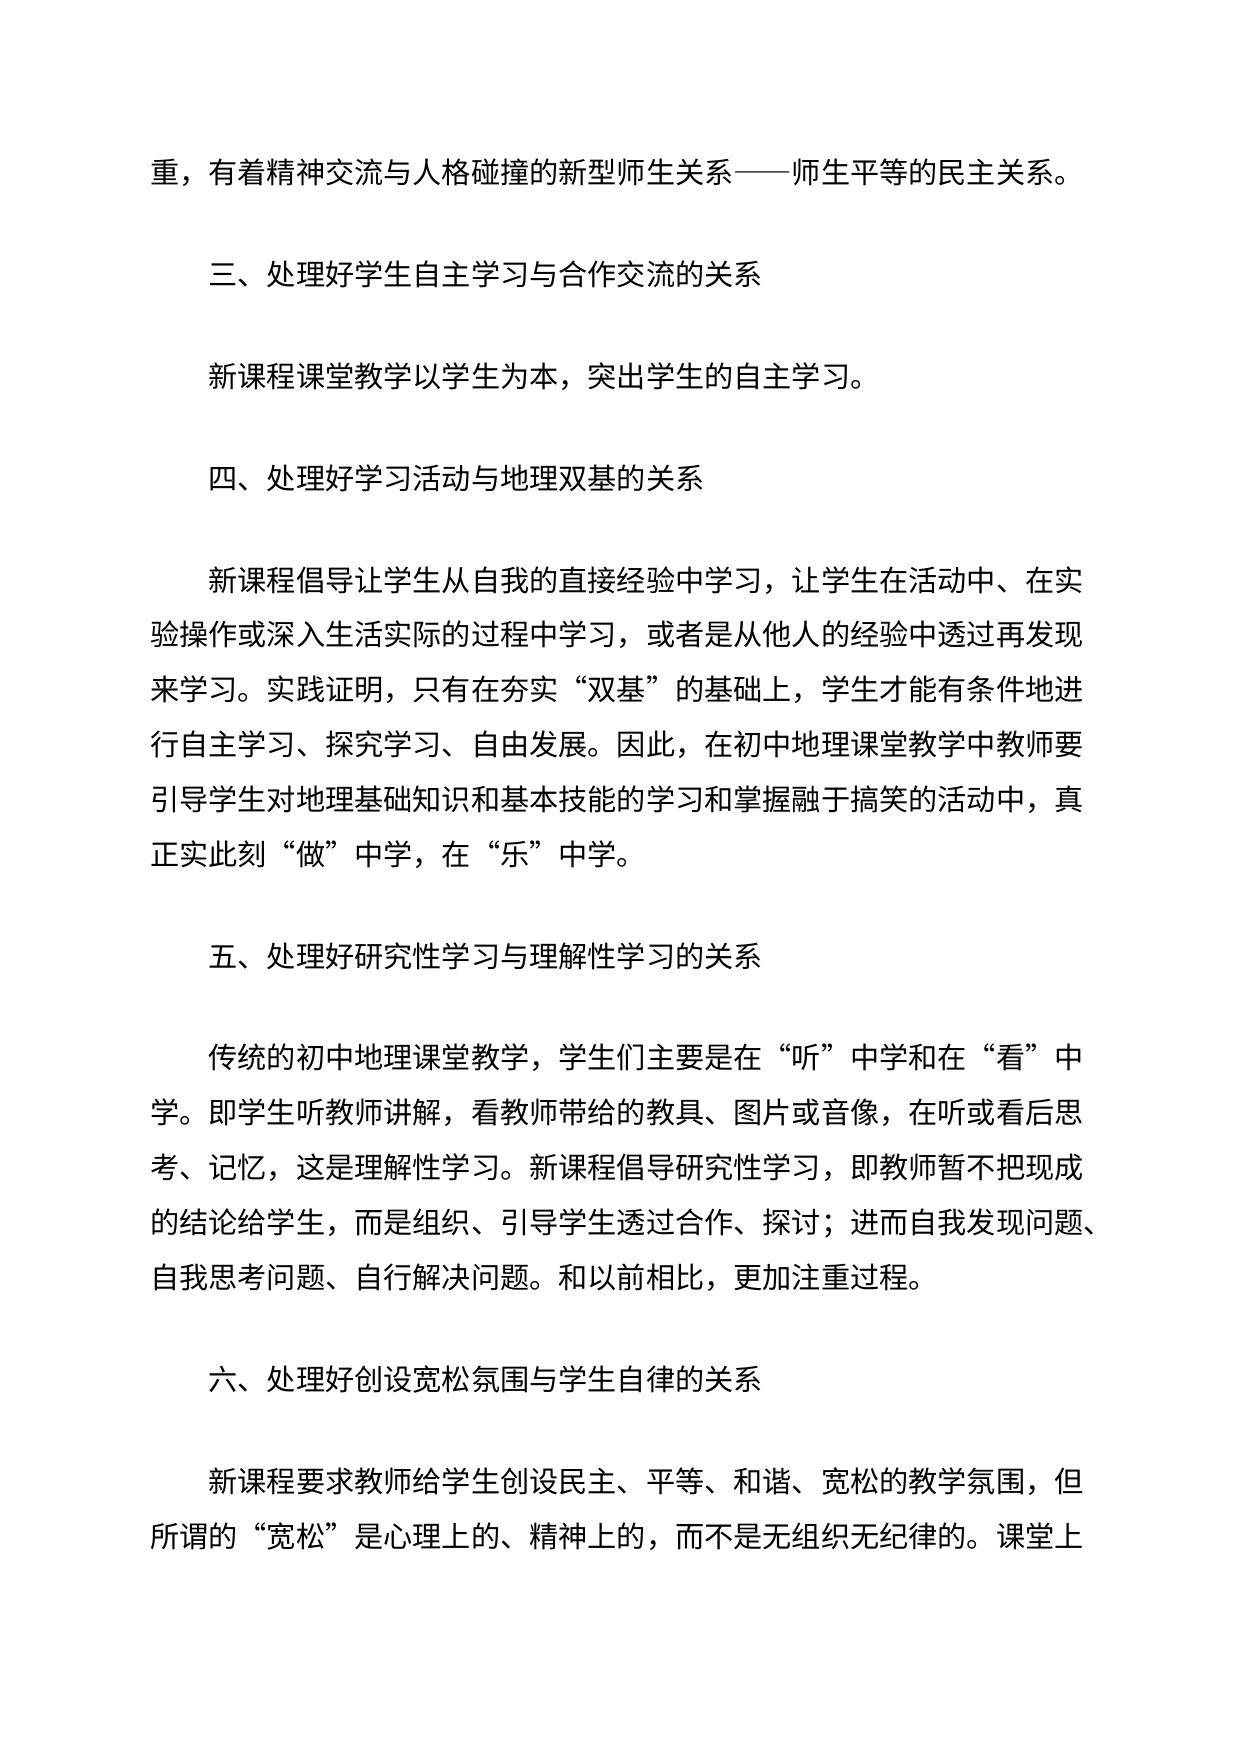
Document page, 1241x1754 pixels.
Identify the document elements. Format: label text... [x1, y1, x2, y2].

text 四、处理好学习活动与地理双基的关系 [150, 455, 1090, 498]
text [150, 150, 1090, 192]
text 新课程倡导让学生从自我的直接经验中学习，让学生在活动中、在实验操作或深入生活实际的过程中学习，或者是从他人的经验中透过再发现来学习。实践证明，只有在夯实“双基”的基础上，学生才能有条件地进行自主学习、探究学习、自由发展。因此，在初中地理课堂教学中教师要引导学生对地理基础知识和基本技能的学习和掌握融于搞笑的活动中，真正实此刻“做”中学，在“乐”中学。 [150, 557, 1090, 874]
text 新课程课堂教学以学生为本，突出学生的自主学习。 [150, 353, 1090, 396]
text 传统的初中地理课堂教学，学生们主要是在“听”中学和在“看”中学。即学生听教师讲解，看教师带给的教具、图片或音像，在听或看后思考、记忆，这是理解性学习。新课程倡导研究性学习，即教师暂不把现成的结论给学生，而是组织、引导学生透过合作、探讨；进而自我发现问题、自我思考问题、自行解决问题。和以前相比，更加注重过程。 [150, 1035, 1090, 1297]
text 五、处理好研究性学习与理解性学习的关系 [150, 933, 1090, 976]
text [150, 1458, 1090, 1555]
text 六、处理好创设宽松氛围与学生自律的关系 [150, 1356, 1090, 1399]
text 三、处理好学生自主学习与合作交流的关系 [150, 252, 1090, 294]
